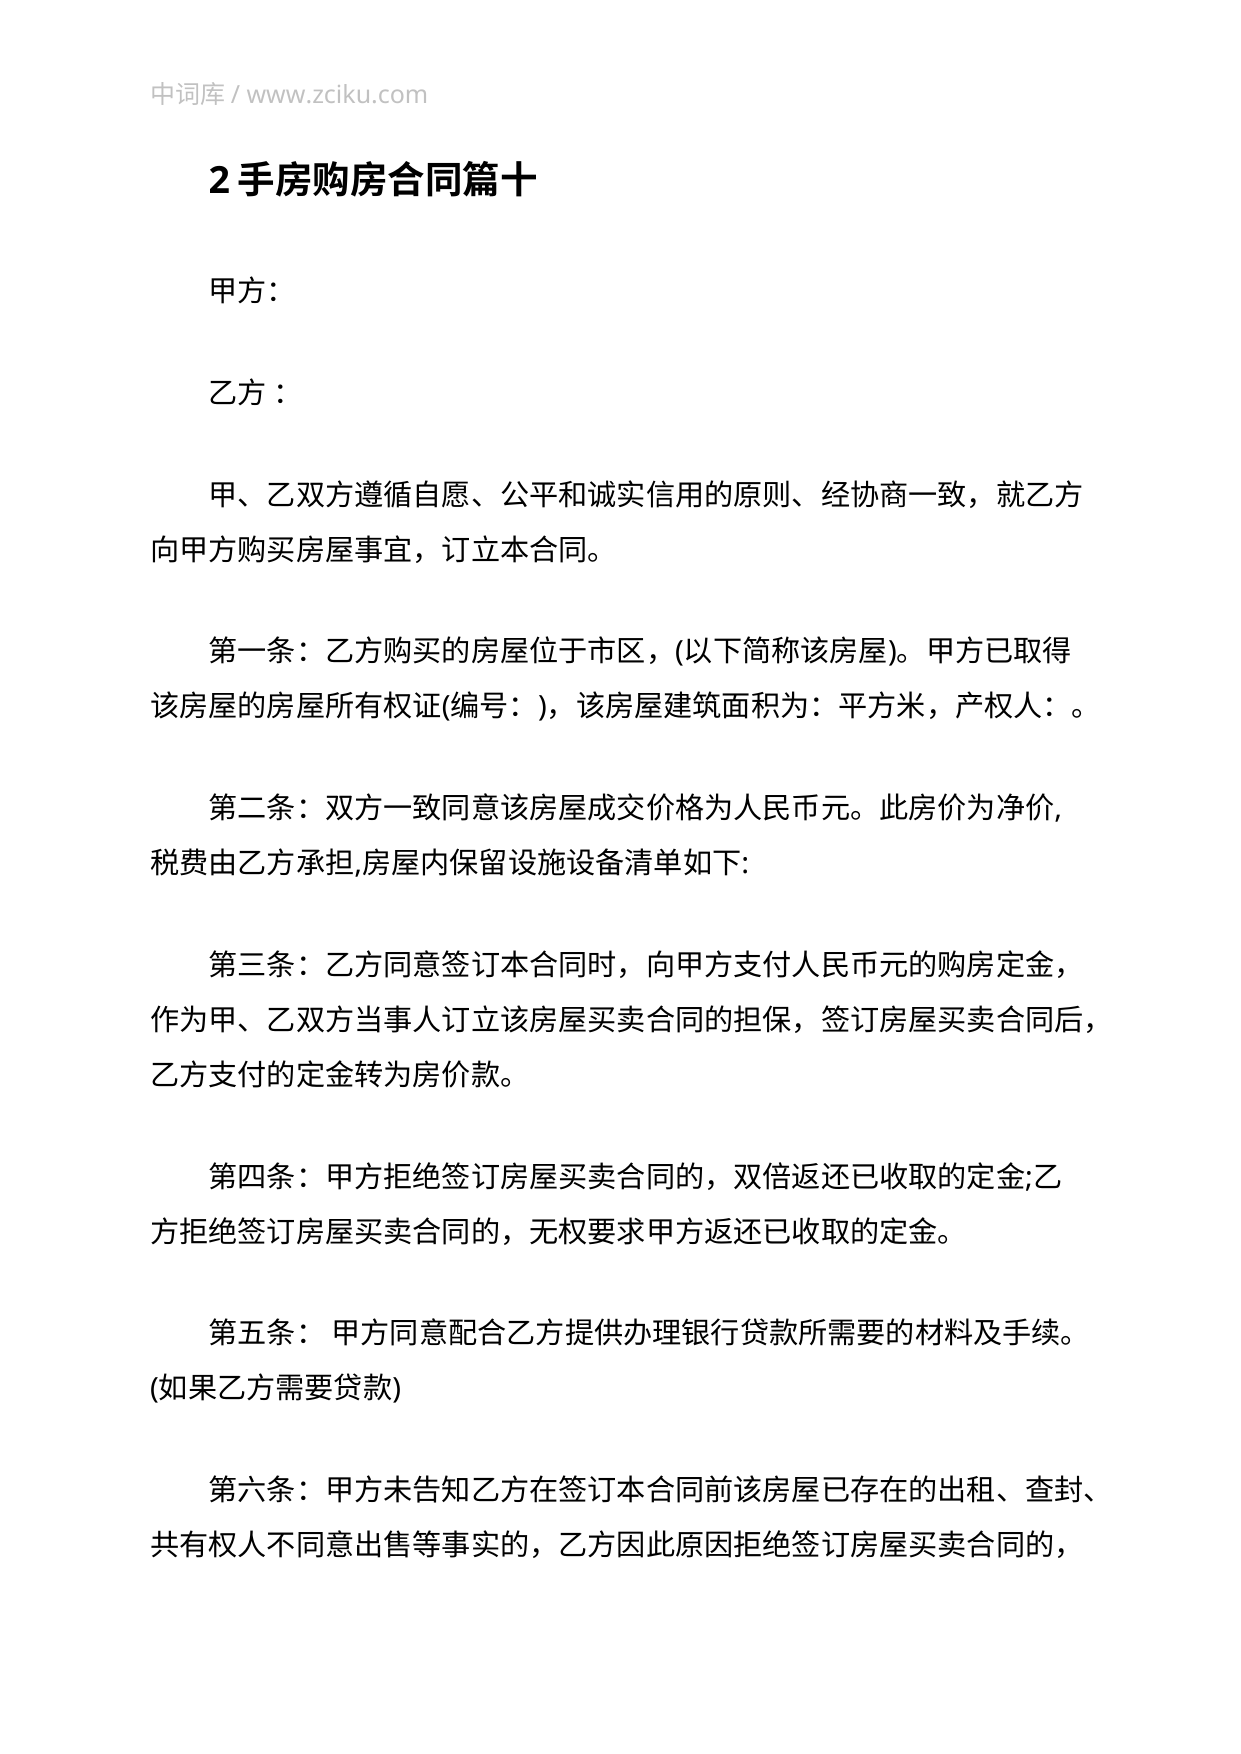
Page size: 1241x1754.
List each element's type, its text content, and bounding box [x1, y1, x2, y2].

text 第三条：乙方同意签订本合同时，向甲方支付人民币元的购房定金，作为甲、乙双方当事人订立该房屋买卖合同的担保，签订房屋买卖合同后，乙方支付的定金转为房价款。 [150, 942, 1090, 1094]
text 第五条： 甲方同意配合乙方提供办理银行贷款所需要的材料及手续。(如果乙方需要贷款) [150, 1310, 1090, 1407]
text 第一条：乙方购买的房屋位于市区，(以下简称该房屋)。甲方已取得该房屋的房屋所有权证(编号：)，该房屋建筑面积为：平方米，产权人：。 [150, 628, 1090, 725]
text 第二条：双方一致同意该房屋成交价格为人民币元。此房价为净价,税费由乙方承担,房屋内保留设施设备清单如下: [150, 785, 1090, 882]
text 甲、乙双方遵循自愿、公平和诚实信用的原则、经协商一致，就乙方向甲方购买房屋事宜，订立本合同。 [150, 471, 1090, 568]
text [150, 1467, 1090, 1564]
text 甲方： [150, 268, 1090, 310]
text 第四条：甲方拒绝签订房屋买卖合同的，双倍返还已收取的定金;乙方拒绝签订房屋买卖合同的，无权要求甲方返还已收取的定金。 [150, 1153, 1090, 1251]
text 乙方 ： [150, 369, 1090, 412]
text 2手房购房合同篇十 [150, 150, 1090, 204]
